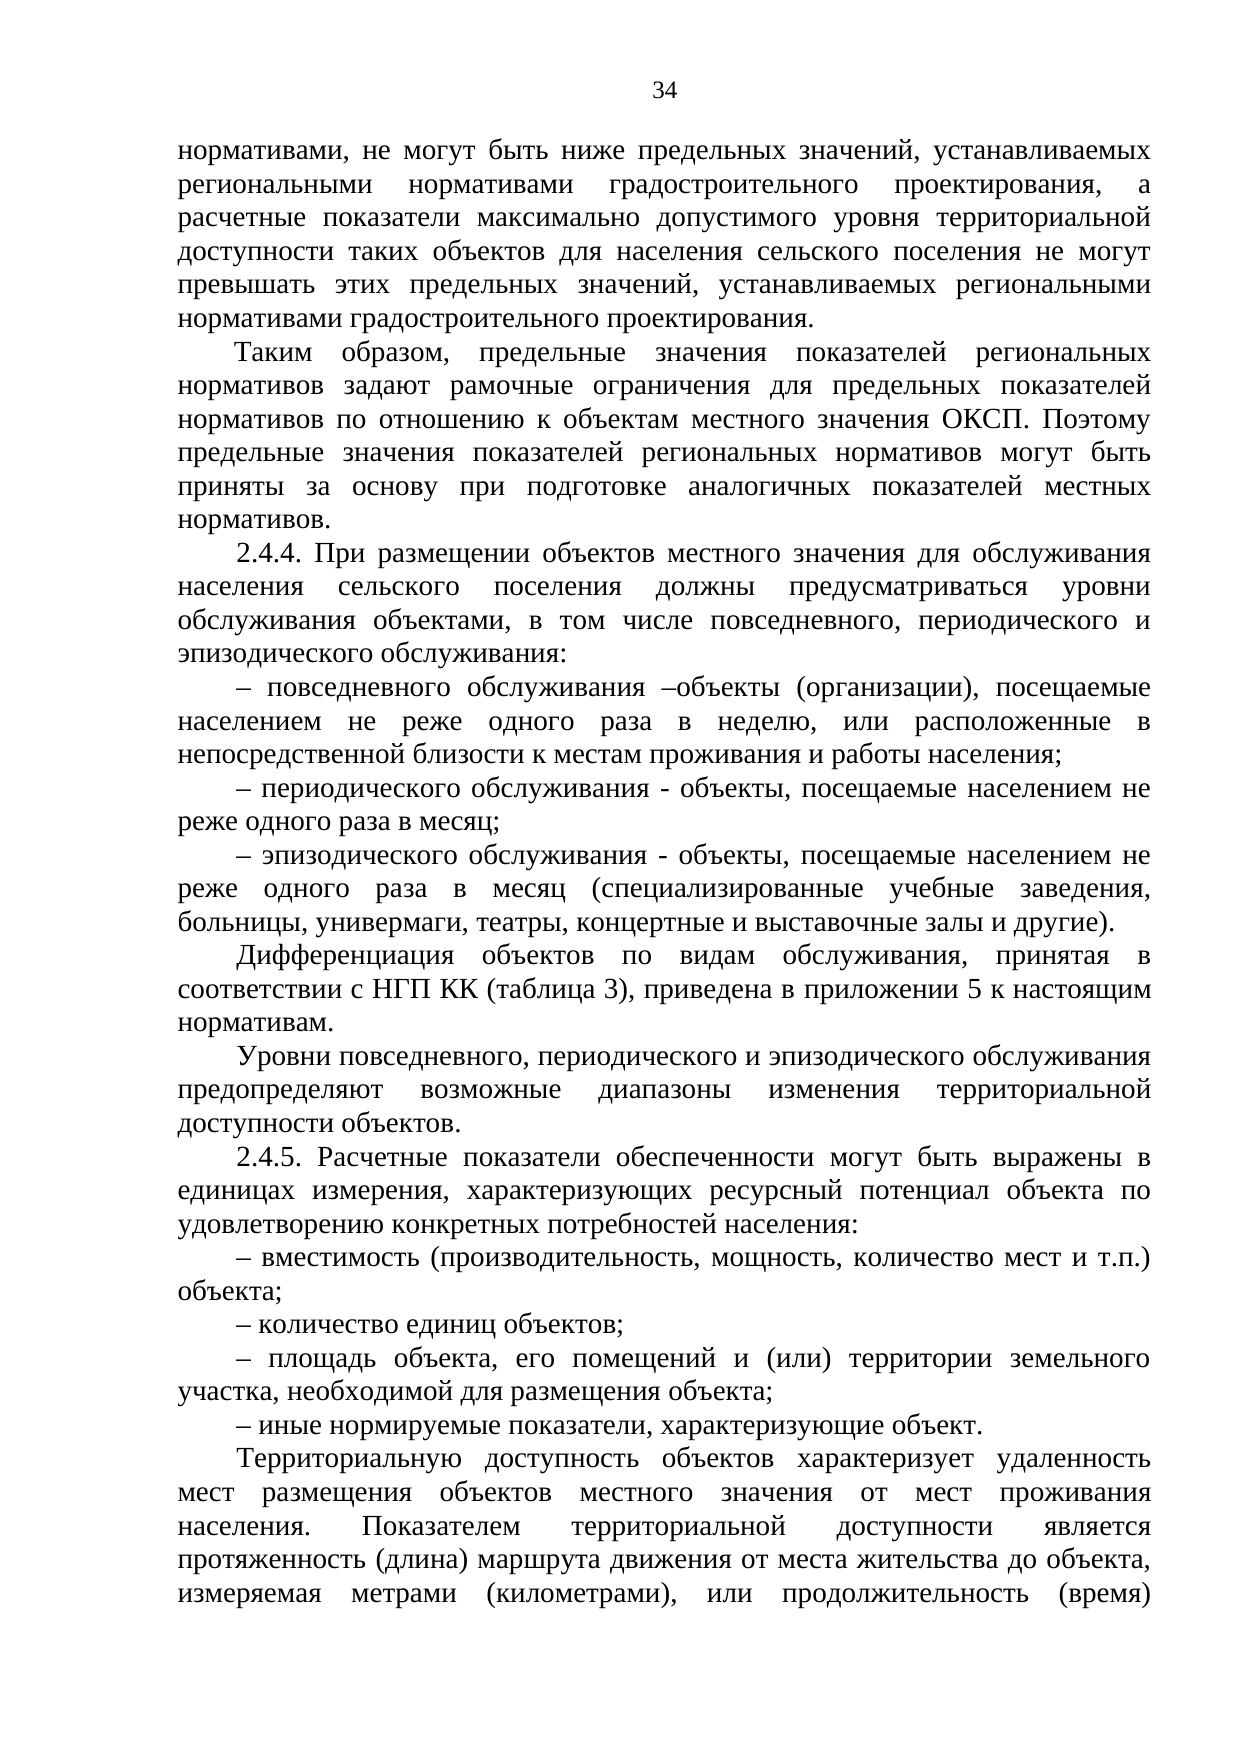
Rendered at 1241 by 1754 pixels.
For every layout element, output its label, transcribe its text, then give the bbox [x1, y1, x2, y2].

text – количество единиц объектов; [177, 1306, 1152, 1340]
text Уровни повседневного, периодического и эпизодического обслуживания предопределяют возможные диапазоны изменения территориальной доступности объектов. [177, 1038, 1152, 1139]
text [177, 1441, 1152, 1608]
text Таким образом, предельные значения показателей региональных нормативов задают рамочные ограничения для предельных показателей нормативов по отношению к объектам местного значения ОКСП. Поэтому предельные значения показателей региональных нормативов могут быть приняты за основу при подготовке аналогичных показателей местных нормативов. [177, 334, 1152, 535]
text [177, 132, 1152, 334]
text – вместимость (производительность, мощность, количество мест и т.п.) объекта; [177, 1239, 1152, 1306]
text 2.4.5. Расчетные показатели обеспеченности могут быть выражены в единицах измерения, характеризующих ресурсный потенциал объекта по удовлетворению конкретных потребностей населения: [177, 1139, 1152, 1239]
text – площадь объекта, его помещений и (или) территории земельного участка, необходимой для размещения объекта; [177, 1340, 1152, 1407]
text – эпизодического обслуживания - объекты, посещаемые населением не реже одного раза в месяц (специализированные учебные заведения, больницы, универмаги, театры, концертные и выставочные залы и другие). [177, 837, 1152, 937]
text Дифференциация объектов по видам обслуживания, принятая в соответствии с НГП КК (таблица 3), приведена в приложении 5 к настоящим нормативам. [177, 937, 1152, 1038]
text – повседневного обслуживания –объекты (организации), посещаемые населением не реже одного раза в неделю, или расположенные в непосредственной близости к местам проживания и работы населения; [177, 669, 1152, 770]
text 2.4.4. При размещении объектов местного значения для обслуживания населения сельского поселения должны предусматриваться уровни обслуживания объектами, в том числе повседневного, периодического и эпизодического обслуживания: [177, 535, 1152, 669]
text – иные нормируемые показатели, характеризующие объект. [177, 1407, 1152, 1441]
text – периодического обслуживания - объекты, посещаемые населением не реже одного раза в месяц; [177, 770, 1152, 837]
